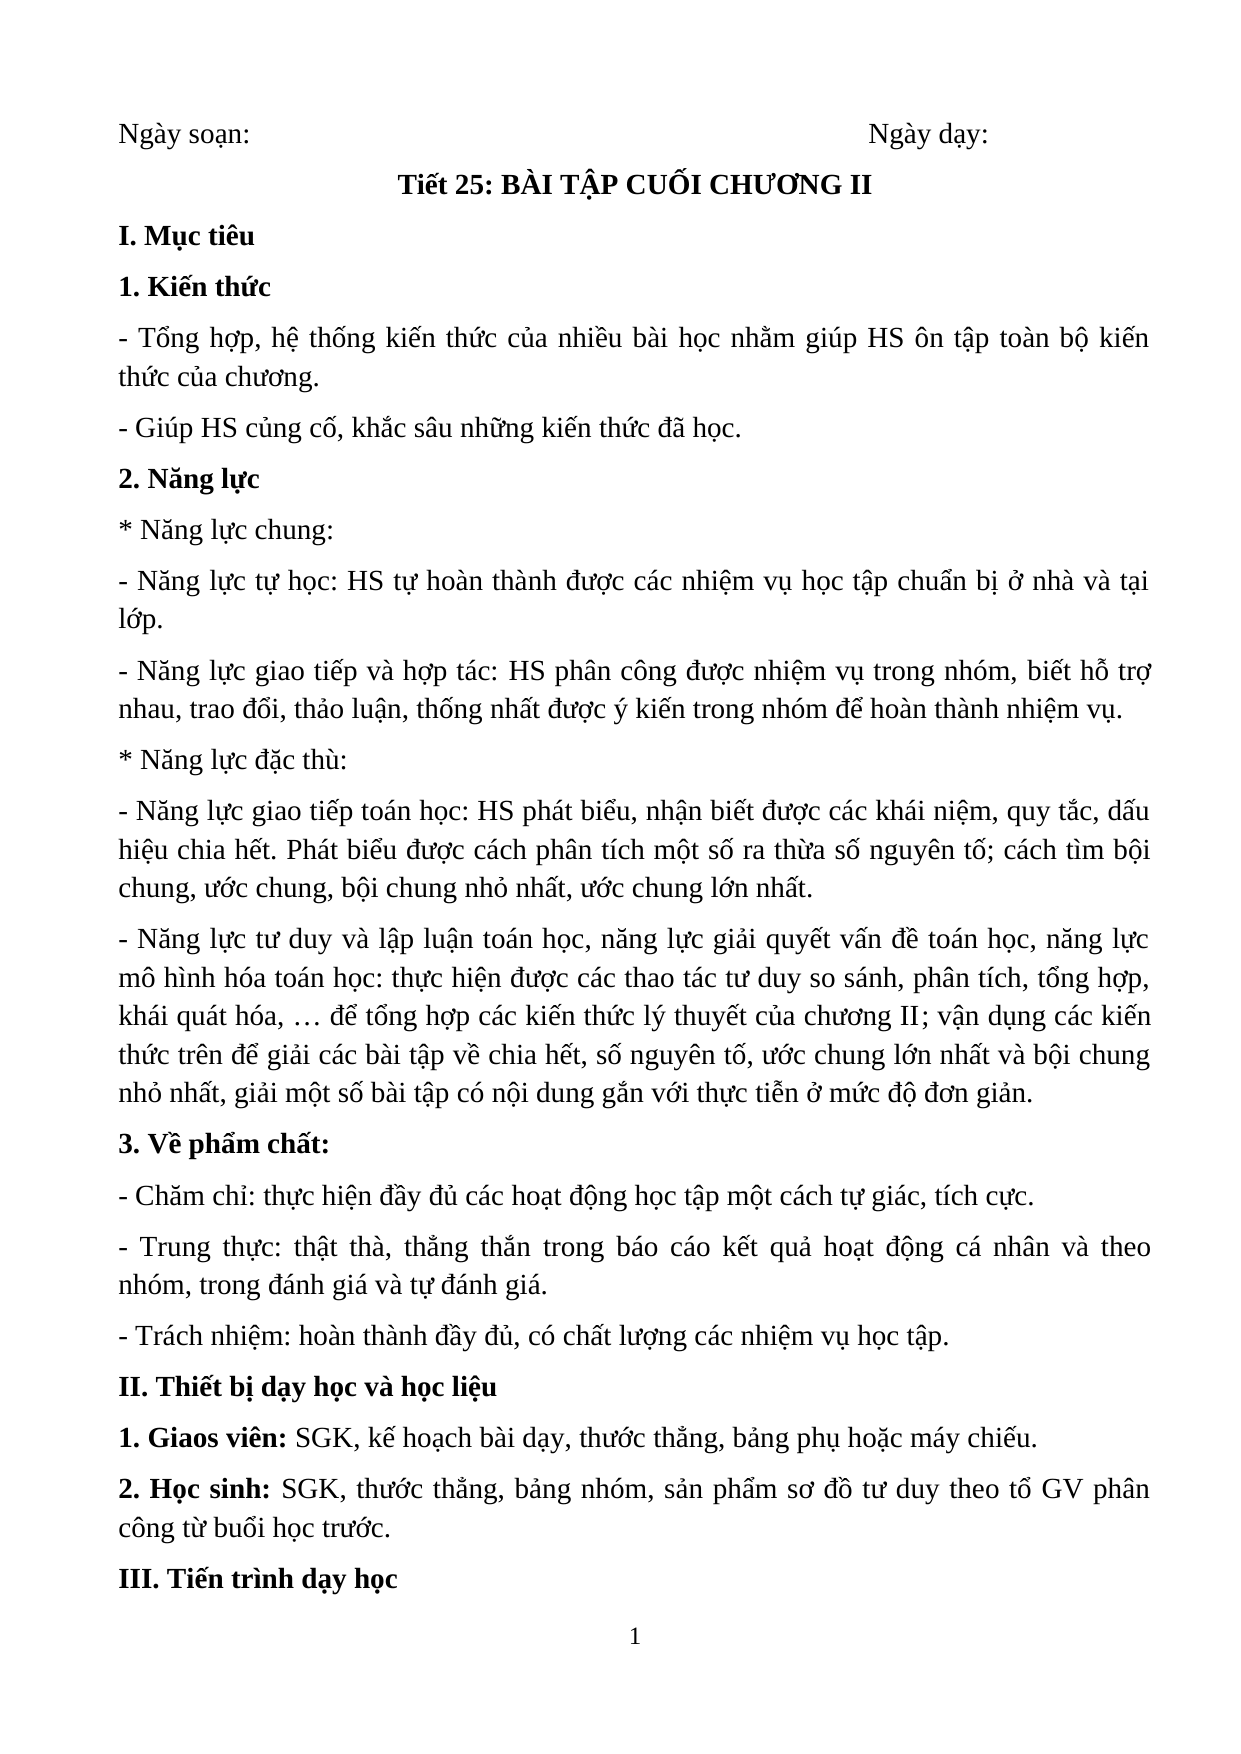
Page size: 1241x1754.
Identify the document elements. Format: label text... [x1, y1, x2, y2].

text - Trách nhiệm: hoàn thành đầy đủ, có chất lượng các nhiệm vụ học tập. [118, 1318, 1152, 1352]
text 2. Học sinh: SGK, thước thẳng, bảng nhóm, sản phẩm sơ đồ tư duy theo tổ GV phân công từ buổi học trước. [118, 1471, 1152, 1543]
title Tiết 25: BÀI TẬP CUỐI CHƯƠNG II [118, 167, 1152, 201]
text - Chăm chỉ: thực hiện đầy đủ các hoạt động học tập một cách tự giác, tích cực. [118, 1178, 1152, 1211]
text II. Thiết bị dạy học và học liệu [118, 1369, 1152, 1403]
text - Năng lực tư duy và lập luận toán học, năng lực giải quyết vấn đề toán học, năng lực mô hình hóa toán học: thực hiện được các thao tác tư duy so sánh, phân tích, tổng hợp, khái quát hóa, … để tổng hợp các kiến thức lý thuyết của chương II; vận dụng các kiến thức trên để giải các bài tập về chia hết, số nguyên tố, ước chung lớn nhất và bội chung nhỏ nhất, giải một số bài tập có nội dung gắn với thực tiễn ở mức độ đơn giản. [118, 921, 1152, 1109]
text * Năng lực đặc thù: [118, 742, 1152, 776]
text 1. Giaos viên: SGK, kế hoạch bài dạy, thước thẳng, bảng phụ hoặc máy chiếu. [118, 1420, 1152, 1454]
text 1. Kiến thức [118, 269, 1152, 303]
text Ngày soạn: Ngày dạy: [118, 116, 1152, 150]
text * Năng lực chung: [118, 512, 1152, 546]
text - Năng lực giao tiếp và hợp tác: HS phân công được nhiệm vụ trong nhóm, biết hỗ trợ nhau, trao đổi, thảo luận, thống nhất được ý kiến trong nhóm để hoàn thành nhiệm vụ. [118, 653, 1152, 725]
text - Năng lực tự học: HS tự hoàn thành được các nhiệm vụ học tập chuẩn bị ở nhà và tại lớp. [118, 563, 1152, 635]
text I. Mục tiêu [118, 218, 1152, 252]
text - Tổng hợp, hệ thống kiến thức của nhiều bài học nhằm giúp HS ôn tập toàn bộ kiến thức của chương. [118, 320, 1152, 392]
text 2. Năng lực [118, 461, 1152, 494]
text - Năng lực giao tiếp toán học: HS phát biểu, nhận biết được các khái niệm, quy tắc, dấu hiệu chia hết. Phát biểu được cách phân tích một số ra thừa số nguyên tố; cách tìm bội chung, ước chung, bội chung nhỏ nhất, ước chung lớn nhất. [118, 793, 1152, 904]
text III. Tiến trình dạy học [118, 1561, 1152, 1594]
text - Giúp HS củng cố, khắc sâu những kiến thức đã học. [118, 410, 1152, 443]
text 3. Về phẩm chất: [118, 1127, 1152, 1160]
text - Trung thực: thật thà, thẳng thắn trong báo cáo kết quả hoạt động cá nhân và theo nhóm, trong đánh giá và tự đánh giá. [118, 1229, 1152, 1301]
